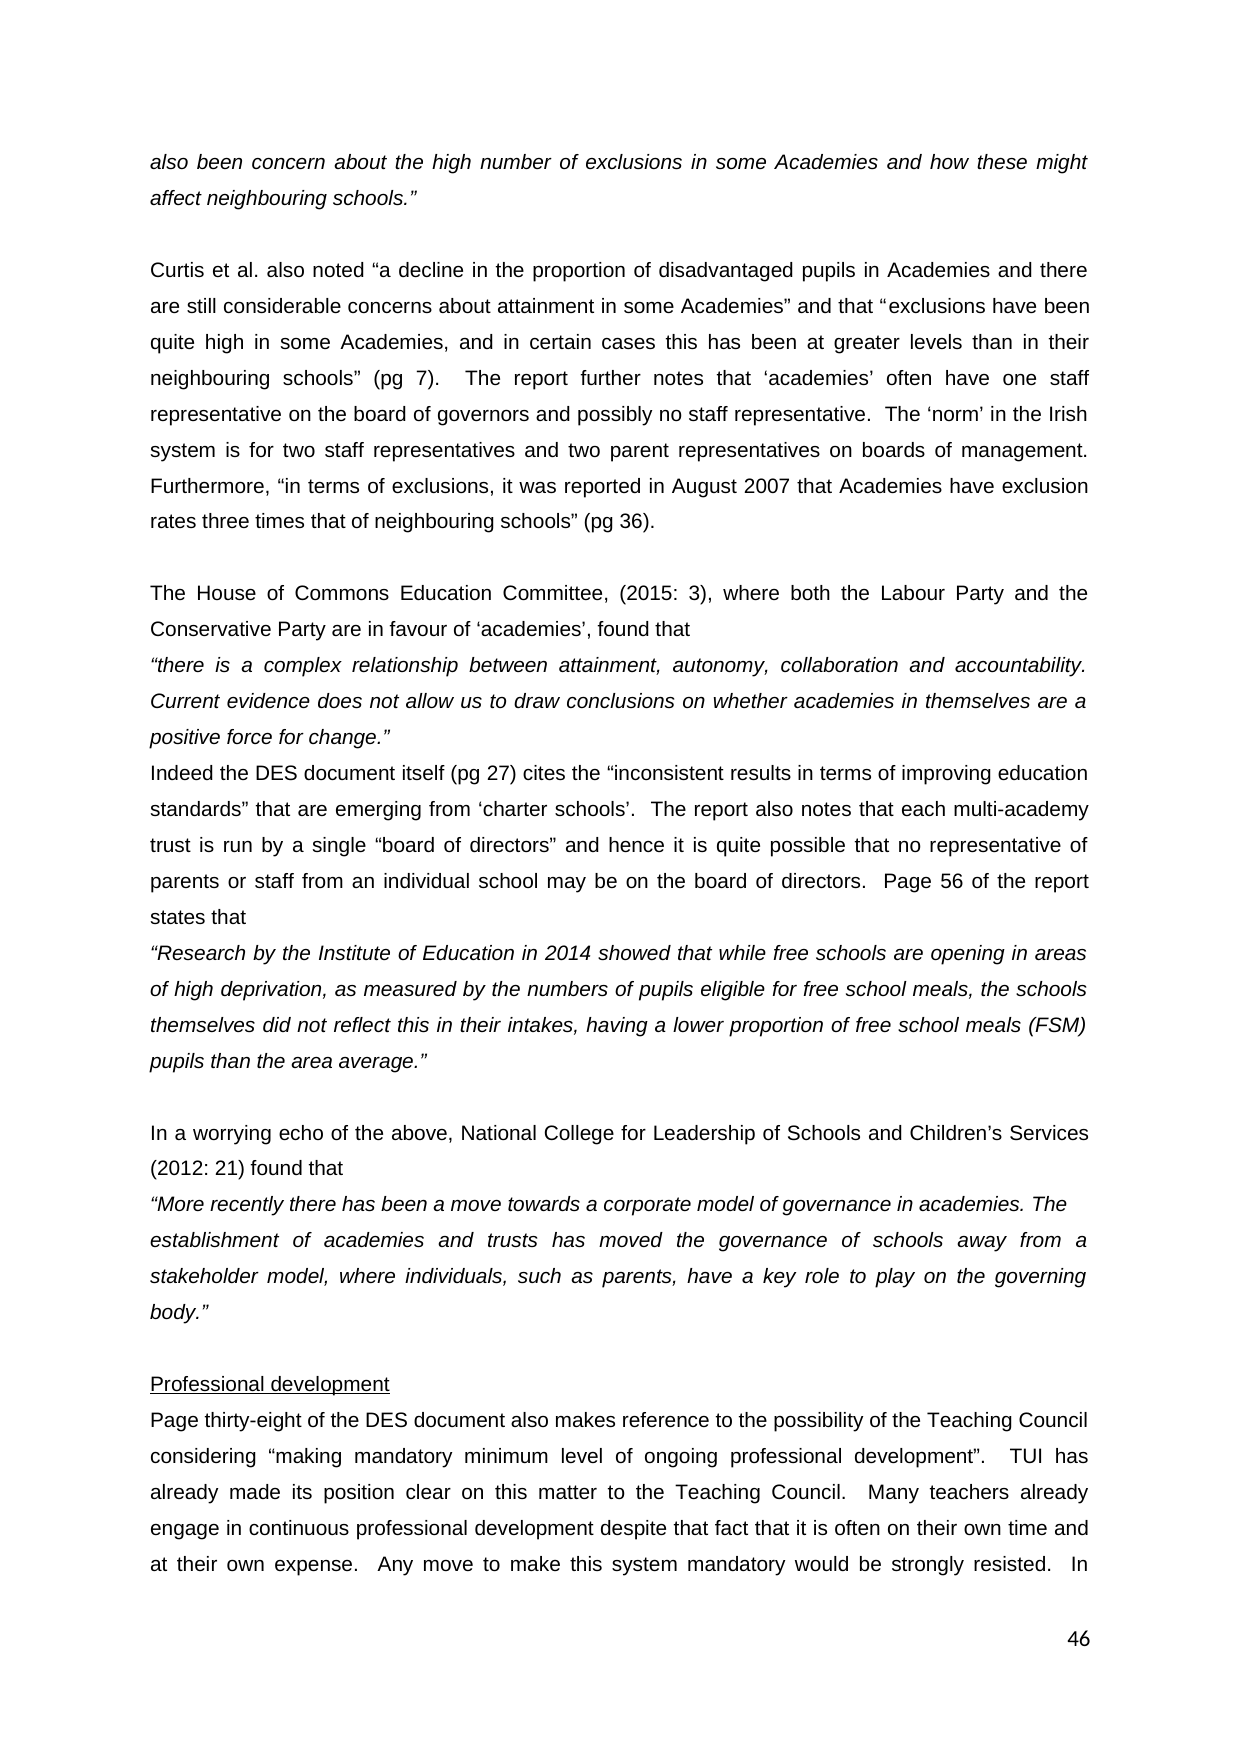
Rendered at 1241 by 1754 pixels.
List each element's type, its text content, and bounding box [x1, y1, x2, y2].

text The House of Commons Education Committee, (2015: 3), where both the Labour Party and the Conservative Party are in favour of ‘academies’, found that [150, 581, 1090, 641]
text In a worrying echo of the above, National College for Leadership of Schools and Children’s Services (2012: 21) found that [150, 1120, 1090, 1180]
text Indeed the DES document itself (pg 27) cites the “inconsistent results in terms of improving education standards” that are emerging from ‘charter schools’. The report also notes that each multi-academy trust is run by a single “board of directors” and hence it is quite possible that no representative of parents or staff from an individual school may be on the board of directors. Page 56 of the report states that [150, 761, 1090, 929]
text “there is a complex relationship between attainment, autonomy, collaboration and accountability. Current evidence does not allow us to draw conclusions on whether academies in themselves are a positive force for change.” [150, 653, 1090, 749]
text Curtis et al. also noted “a decline in the proportion of disadvantaged pupils in Academies and there are still considerable concerns about attainment in some Academies” and that “exclusions have been quite high in some Academies, and in certain cases this has been at greater levels than in their neighbouring schools” (pg 7). The report further notes that ‘academies’ often have one staff representative on the board of governors and possibly no staff representative. The ‘norm’ in the Irish system is for two staff representatives and two parent representatives on boards of management. Furthermore, “in terms of exclusions, it was reported in August 2007 that Academies have exclusion rates three times that of neighbouring schools” (pg 36). [150, 258, 1090, 533]
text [150, 150, 1090, 210]
text Professional development [150, 1372, 1090, 1396]
text “Research by the Institute of Education in 2014 showed that while free schools are opening in areas of high deprivation, as measured by the numbers of pupils eligible for free school meals, the schools themselves did not reflect this in their intakes, having a lower proportion of free school meals (FSM) pupils than the area average.” [150, 941, 1090, 1072]
text establishment of academies and trusts has moved the governance of schools away from a stakeholder model, where individuals, such as parents, have a key role to play on the governing body.” [150, 1228, 1090, 1324]
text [150, 1408, 1090, 1576]
text “More recently there has been a move towards a corporate model of governance in academies. The [150, 1192, 1090, 1216]
